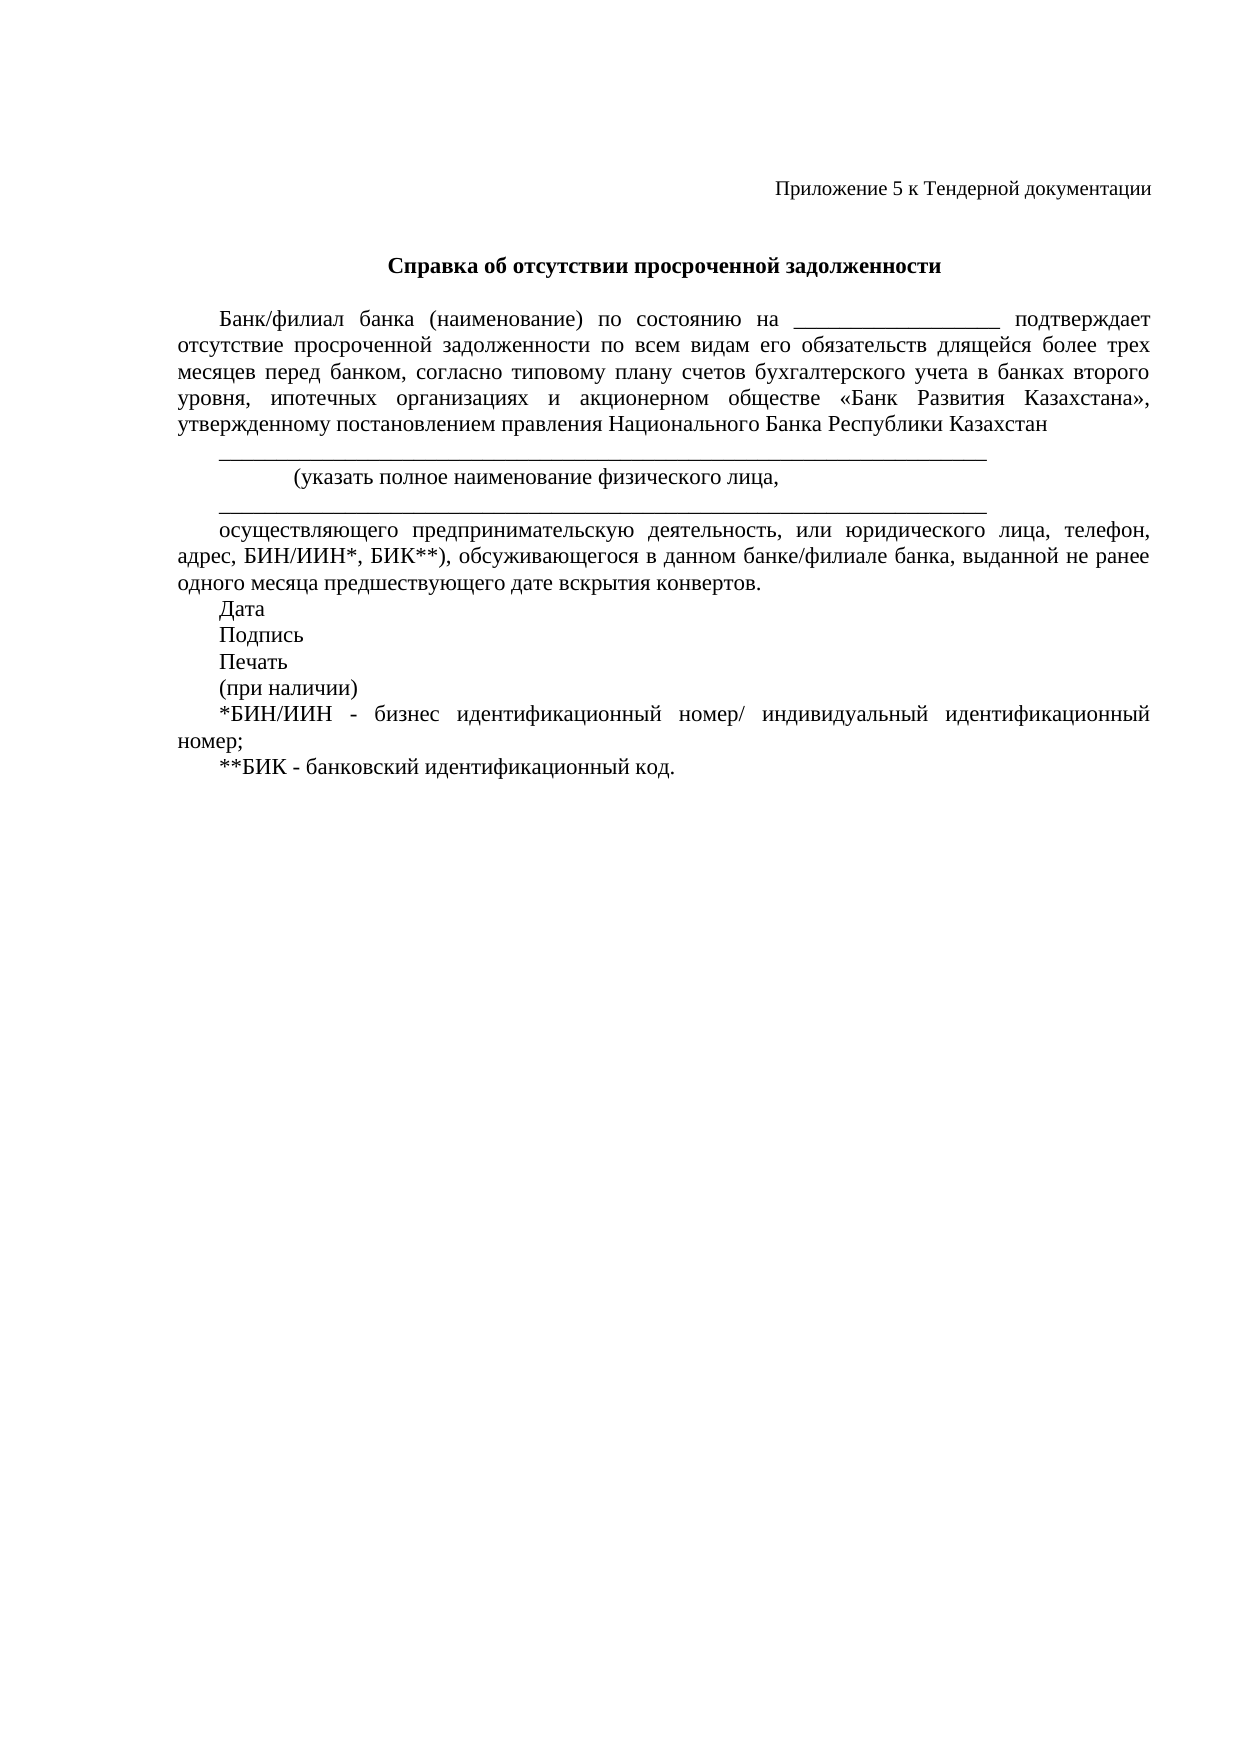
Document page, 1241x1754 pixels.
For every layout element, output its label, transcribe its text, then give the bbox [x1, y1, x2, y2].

text Дата [177, 595, 1152, 621]
text (указать полное наименование физического лица, [177, 463, 1152, 489]
text Справка об отсутствии просроченной задолженности [177, 252, 1152, 279]
text осуществляющего предпринимательскую деятельность, или юридического лица, телефон, адрес, БИН/ИИН*, БИК**), обсуживающегося в данном банке/филиале банка, выданной не ранее одного месяца предшествующего дате вскрытия конвертов. [177, 516, 1152, 595]
text ___________________________________________________________________ [177, 437, 1152, 463]
text *БИН/ИИН - бизнес идентификационный номер/ индивидуальный идентификационный номер; [177, 700, 1152, 753]
text Банк/филиал банка (наименование) по состоянию на __________________ подтверждает отсутствие просроченной задолженности по всем видам его обязательств длящейся более трех месяцев перед банком, согласно типовому плану счетов бухгалтерского учета в банках второго уровня, ипотечных организациях и акционерном обществе «Банк Развития Казахстана», утвержденному постановлением правления Национального Банка Республики Казахстан [177, 305, 1152, 437]
text Приложение 5 к Тендерной документации [177, 176, 1152, 200]
text ___________________________________________________________________ [177, 489, 1152, 516]
text Подпись [177, 621, 1152, 648]
text (при наличии) [177, 674, 1152, 700]
text Печать [177, 648, 1152, 674]
text **БИК - банковский идентификационный код. [177, 753, 1152, 779]
